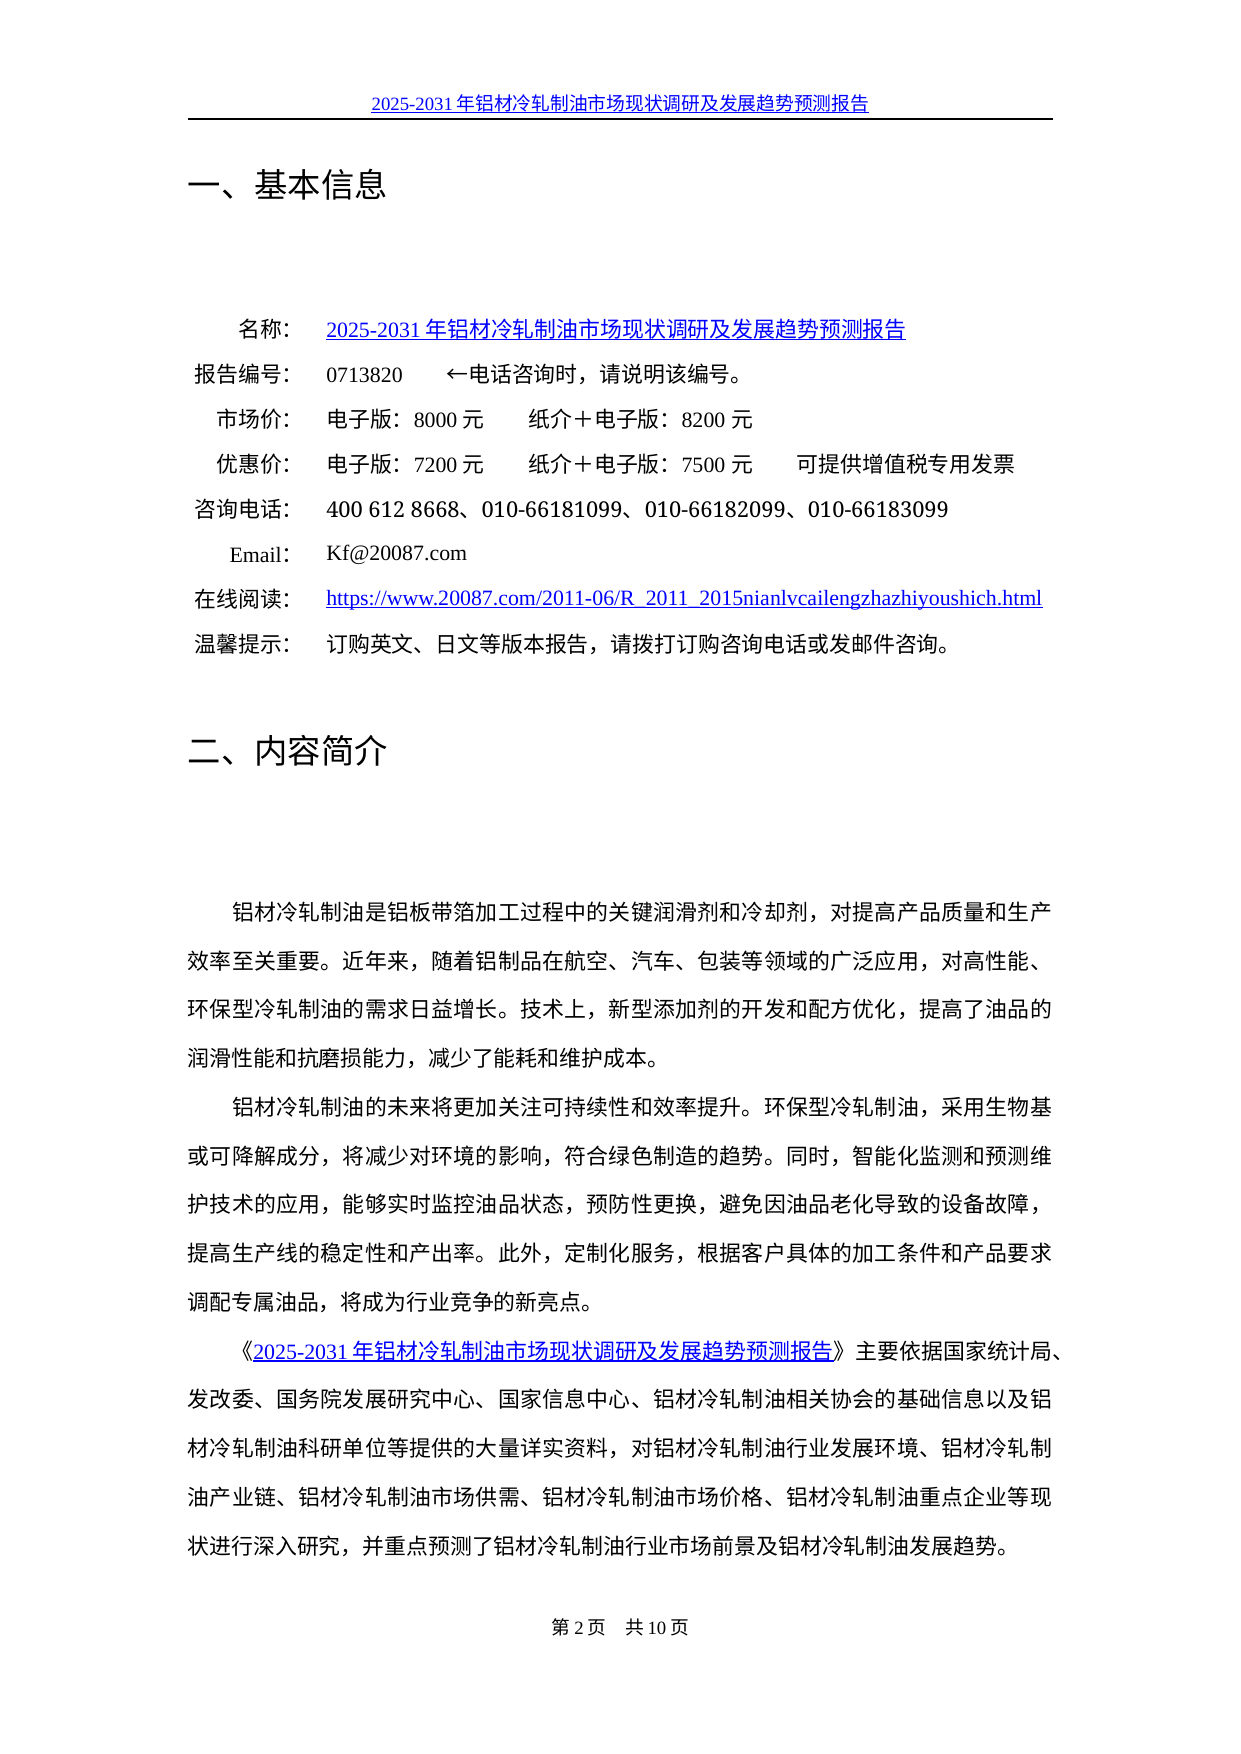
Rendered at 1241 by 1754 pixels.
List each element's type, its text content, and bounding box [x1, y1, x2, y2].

table_cell 0713820 ←电话咨询时，请说明该编号。 [315, 357, 1073, 402]
table_cell Email： [167, 537, 315, 582]
table_cell [315, 582, 1073, 627]
title 二、内容简介 [187, 717, 1053, 782]
table_cell 电子版：8000 元 纸介＋电子版：8200 元 [315, 402, 1073, 447]
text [187, 894, 1053, 1561]
title 一、基本信息 [187, 150, 1053, 215]
table_cell 市场价： [167, 402, 315, 447]
table_cell 温馨提示： [167, 627, 315, 672]
table_cell 400 612 8668、010-66181099、010-66182099、010-66183099 [315, 492, 1073, 537]
table_cell 咨询电话： [167, 492, 315, 537]
table_cell 订购英文、日文等版本报告，请拨打订购咨询电话或发邮件咨询。 [315, 627, 1073, 672]
table_header 名称： [167, 312, 315, 357]
table_header 2025-2031年铝材冷轧制油市场现状调研及发展趋势预测报告 [315, 312, 1073, 357]
table_cell 电子版：7200 元 纸介＋电子版：7500 元 可提供增值税专用发票 [315, 447, 1073, 492]
table_cell 优惠价： [167, 447, 315, 492]
table_cell Kf@20087.com [315, 537, 1073, 582]
table_cell 报告编号： [167, 357, 315, 402]
table_cell 在线阅读： [167, 582, 315, 627]
